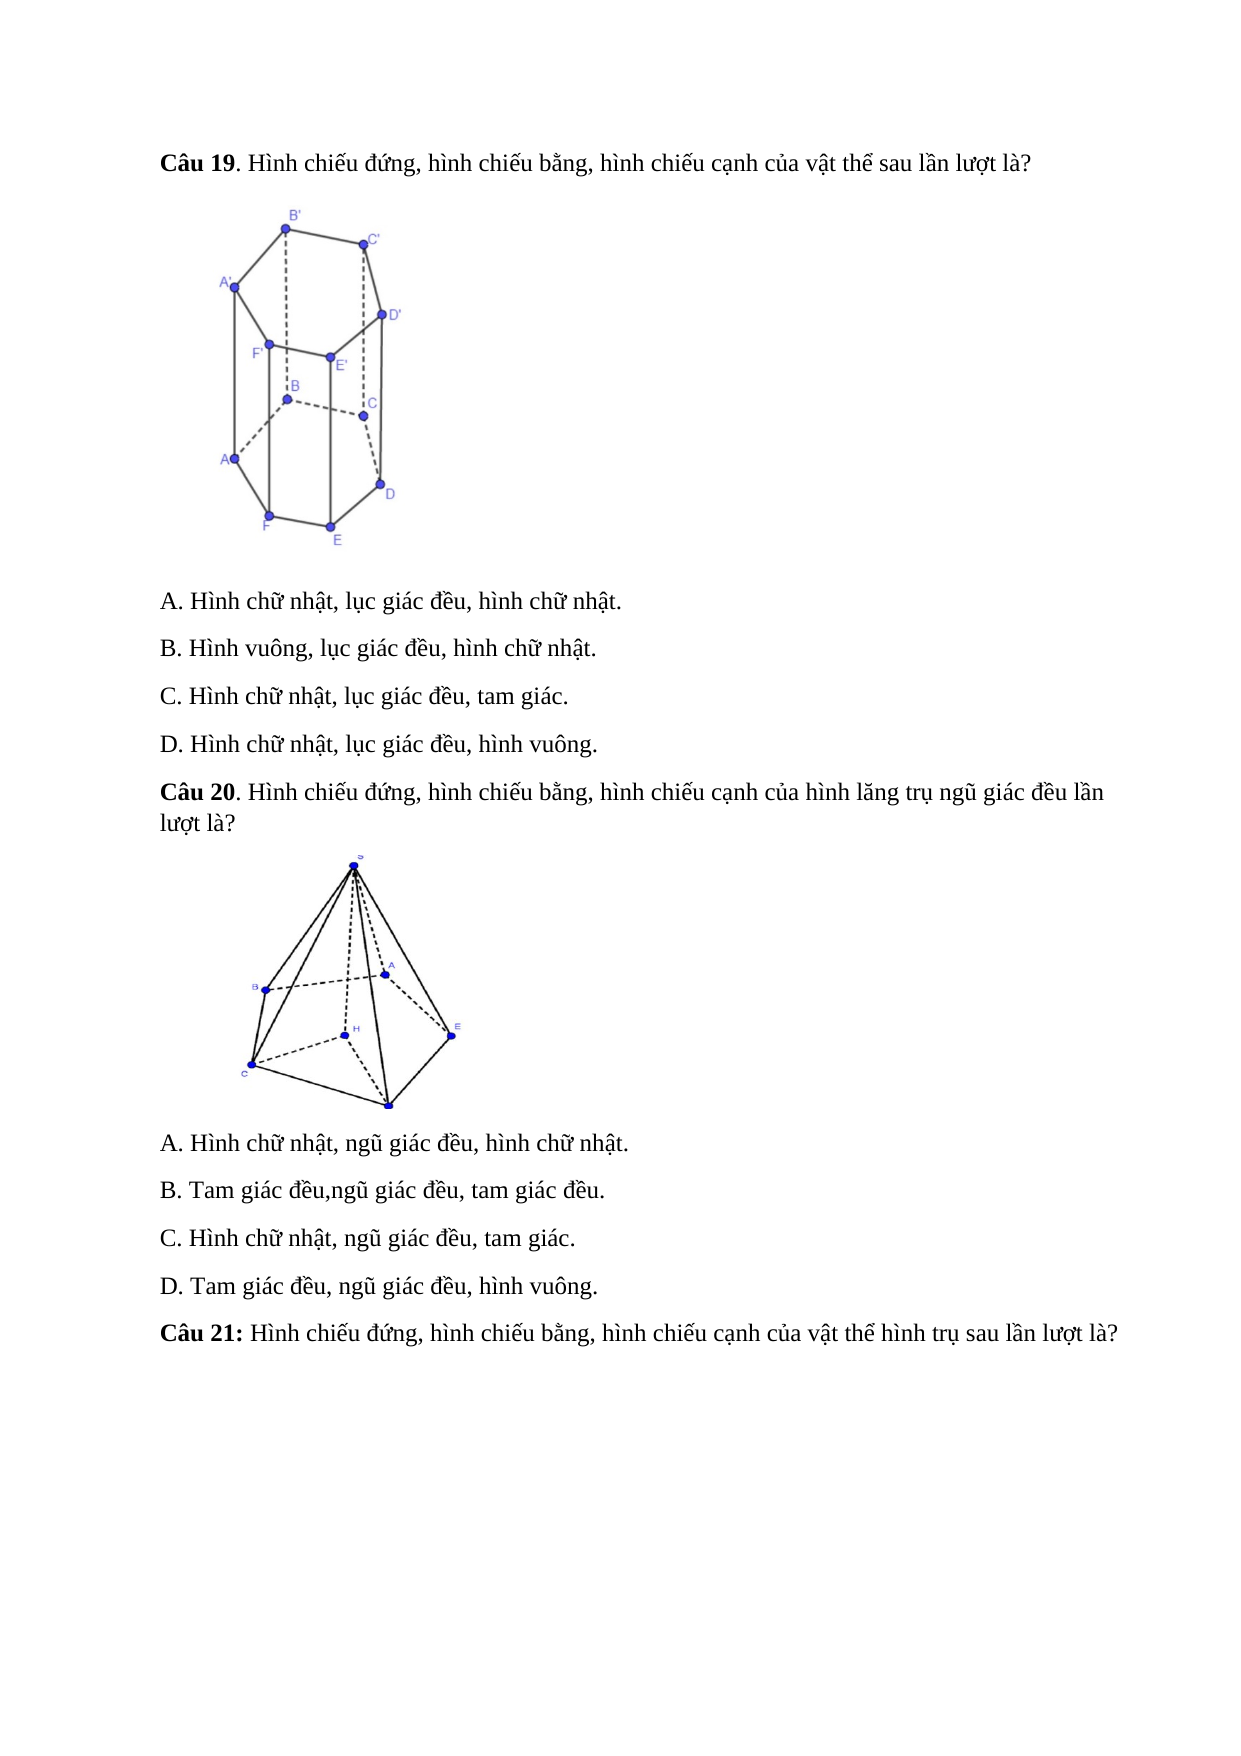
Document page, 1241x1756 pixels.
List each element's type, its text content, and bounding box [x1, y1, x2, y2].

text Câu 19. Hình chiếu đứng, hình chiếu bằng, hình chiếu cạnh của vật thể sau lần lượt là? [159, 148, 1134, 177]
text D. Hình chữ nhật, lục giác đều, hình vuông. [159, 729, 1134, 758]
text C. Hình chữ nhật, ngũ giác đều, tam giác. [159, 1223, 1134, 1252]
text Câu 20. Hình chiếu đứng, hình chiếu bằng, hình chiếu cạnh của hình lăng trụ ngũ giác đều lần lượt là? [159, 777, 1134, 836]
picture [159, 855, 566, 1109]
text B. Hình vuông, lục giác đều, hình chữ nhật. [159, 633, 1134, 662]
text B. Tam giác đều,ngũ giác đều, tam giác đều. [159, 1175, 1134, 1204]
text C. Hình chữ nhật, lục giác đều, tam giác. [159, 681, 1134, 710]
text Câu 21: Hình chiếu đứng, hình chiếu bằng, hình chiếu cạnh của vật thể hình trụ sau lần lượt là? [159, 1318, 1134, 1347]
text D. Tam giác đều, ngũ giác đều, hình vuông. [159, 1271, 1134, 1299]
text A. Hình chữ nhật, ngũ giác đều, hình chữ nhật. [159, 1128, 1134, 1156]
text A. Hình chữ nhật, lục giác đều, hình chữ nhật. [159, 586, 1134, 614]
picture [159, 195, 477, 567]
